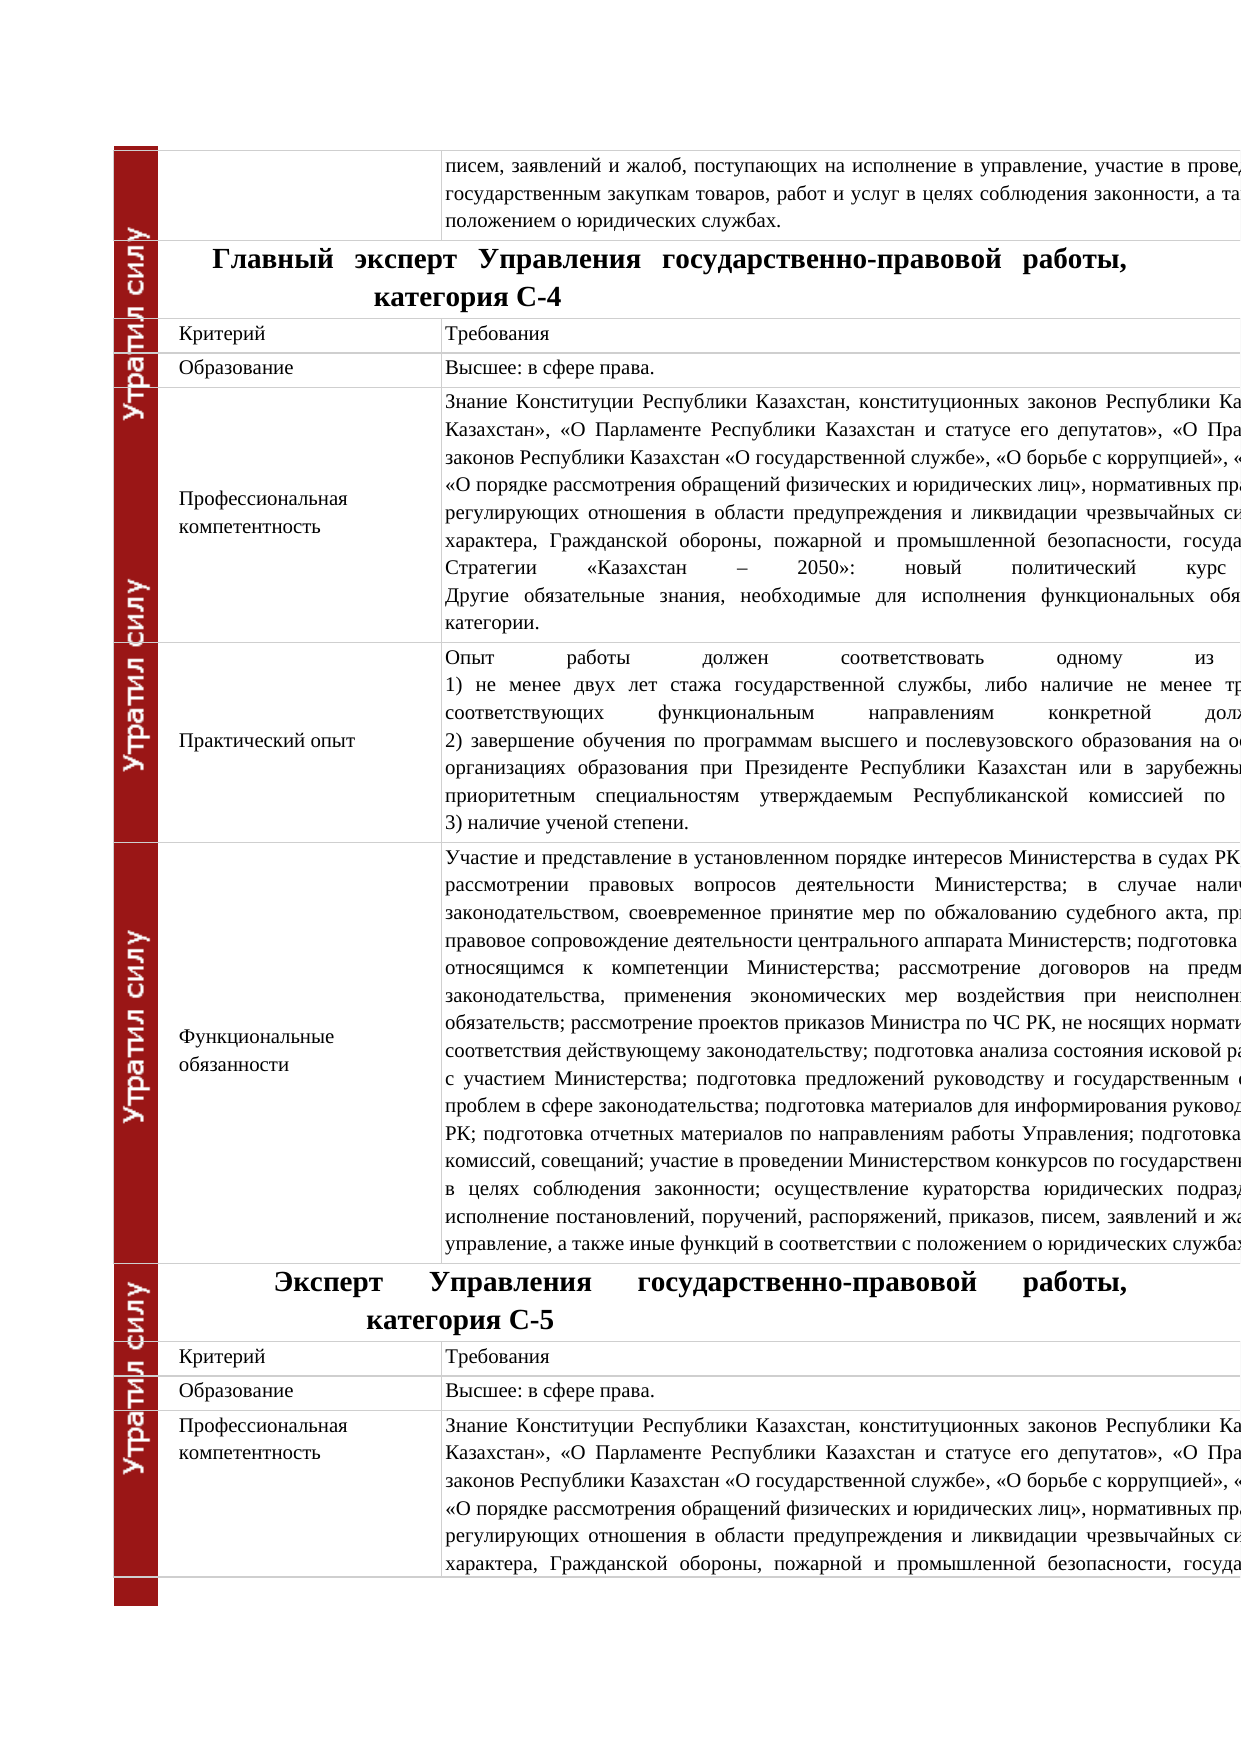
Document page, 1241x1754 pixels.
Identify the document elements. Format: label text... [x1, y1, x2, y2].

table_header Критерий [114, 1342, 441, 1375]
picture [114, 1336, 158, 1341]
picture [114, 1578, 158, 1606]
table_cell Профессиональная компетентность [114, 1411, 441, 1576]
table_cell Участие и представление в установленном порядке интересов Министерства в судах РК, а также в других организациях при рассмотрении правовых вопросов деятельности Министерства; в случае наличия оснований, предусмотренных законодательством, своевременное принятие мер по обжалованию судебного акта, принятого не в пользу Министерства; правовое сопровождение деятельности центрального аппарата Министерств; подготовка разъяснений по правовым вопросам, относящимся к компетенции Министерства; рассмотрение договоров на предмет их соответствия требованиям законодательства, применения экономических мер воздействия при неисполнении и ненадлежащем исполнении обязательств; рассмотрение проектов приказов Министра по ЧС РК, не носящих нормативный правовой характер на предмет соответствия действующему законодательству; подготовка анализа состояния исковой работы, судебной практики по спорам с участием Министерства; подготовка предложений руководству и государственным органам по устранение выявленных проблем в сфере законодательства; подготовка материалов для информирования руководства Министерства и Правительства РК; подготовка отчетных материалов по направлениям работы Управления; подготовка материалов к заседаниям коллегий, комиссий, совещаний; участие в проведении Министерством конкурсов по государственным закупкам товаров, работ и услуг в целях соблюдения законности; осуществление кураторства юридических подразделений территориальных органов, исполнение постановлений, поручений, распоряжений, приказов, писем, заявлений и жалоб, поступающих на исполнение в управление, а также иные функций в соответствии с положением о юридических службах. [442, 843, 1240, 1263]
table_header Требования [442, 319, 1240, 352]
picture [114, 146, 158, 150]
table_cell Высшее: в сфере права. [442, 1377, 1240, 1410]
table_cell Высшее: в сфере права. [442, 354, 1240, 387]
table_cell Опыт работы должен соответствовать одному из следующих требований: 1) не менее двух лет стажа государственной службы, либо наличие не менее трех лет стажа работы в областях, соответствующих функциональным направлениям конкретной должности данной категории; 2) завершение обучения по программам высшего и послевузовского образования на основании государственного заказа в организациях образования при Президенте Республики Казахстан или в зарубежных высших учебных заведениях по приоритетным специальностям утверждаемым Республиканской комиссией по подготовке кадров за рубежом; 3) наличие ученой степени. [442, 643, 1240, 842]
text Эксперт Управления государственно-правовой работы, категория С-5 [112, 1264, 1128, 1336]
table_cell Образование [114, 354, 441, 387]
text Главный эксперт Управления государственно-правовой работы, категория С-4 [112, 241, 1128, 313]
table_header Требования [442, 1342, 1240, 1375]
picture [114, 313, 158, 318]
table_cell Образование [114, 1377, 441, 1410]
table_cell Функциональные обязанности [114, 151, 441, 239]
table_cell Профессиональная компетентность [114, 388, 441, 642]
table_cell Функциональные обязанности [114, 843, 441, 1263]
table_cell Практический опыт [114, 643, 441, 842]
table_header Критерий [114, 319, 441, 352]
